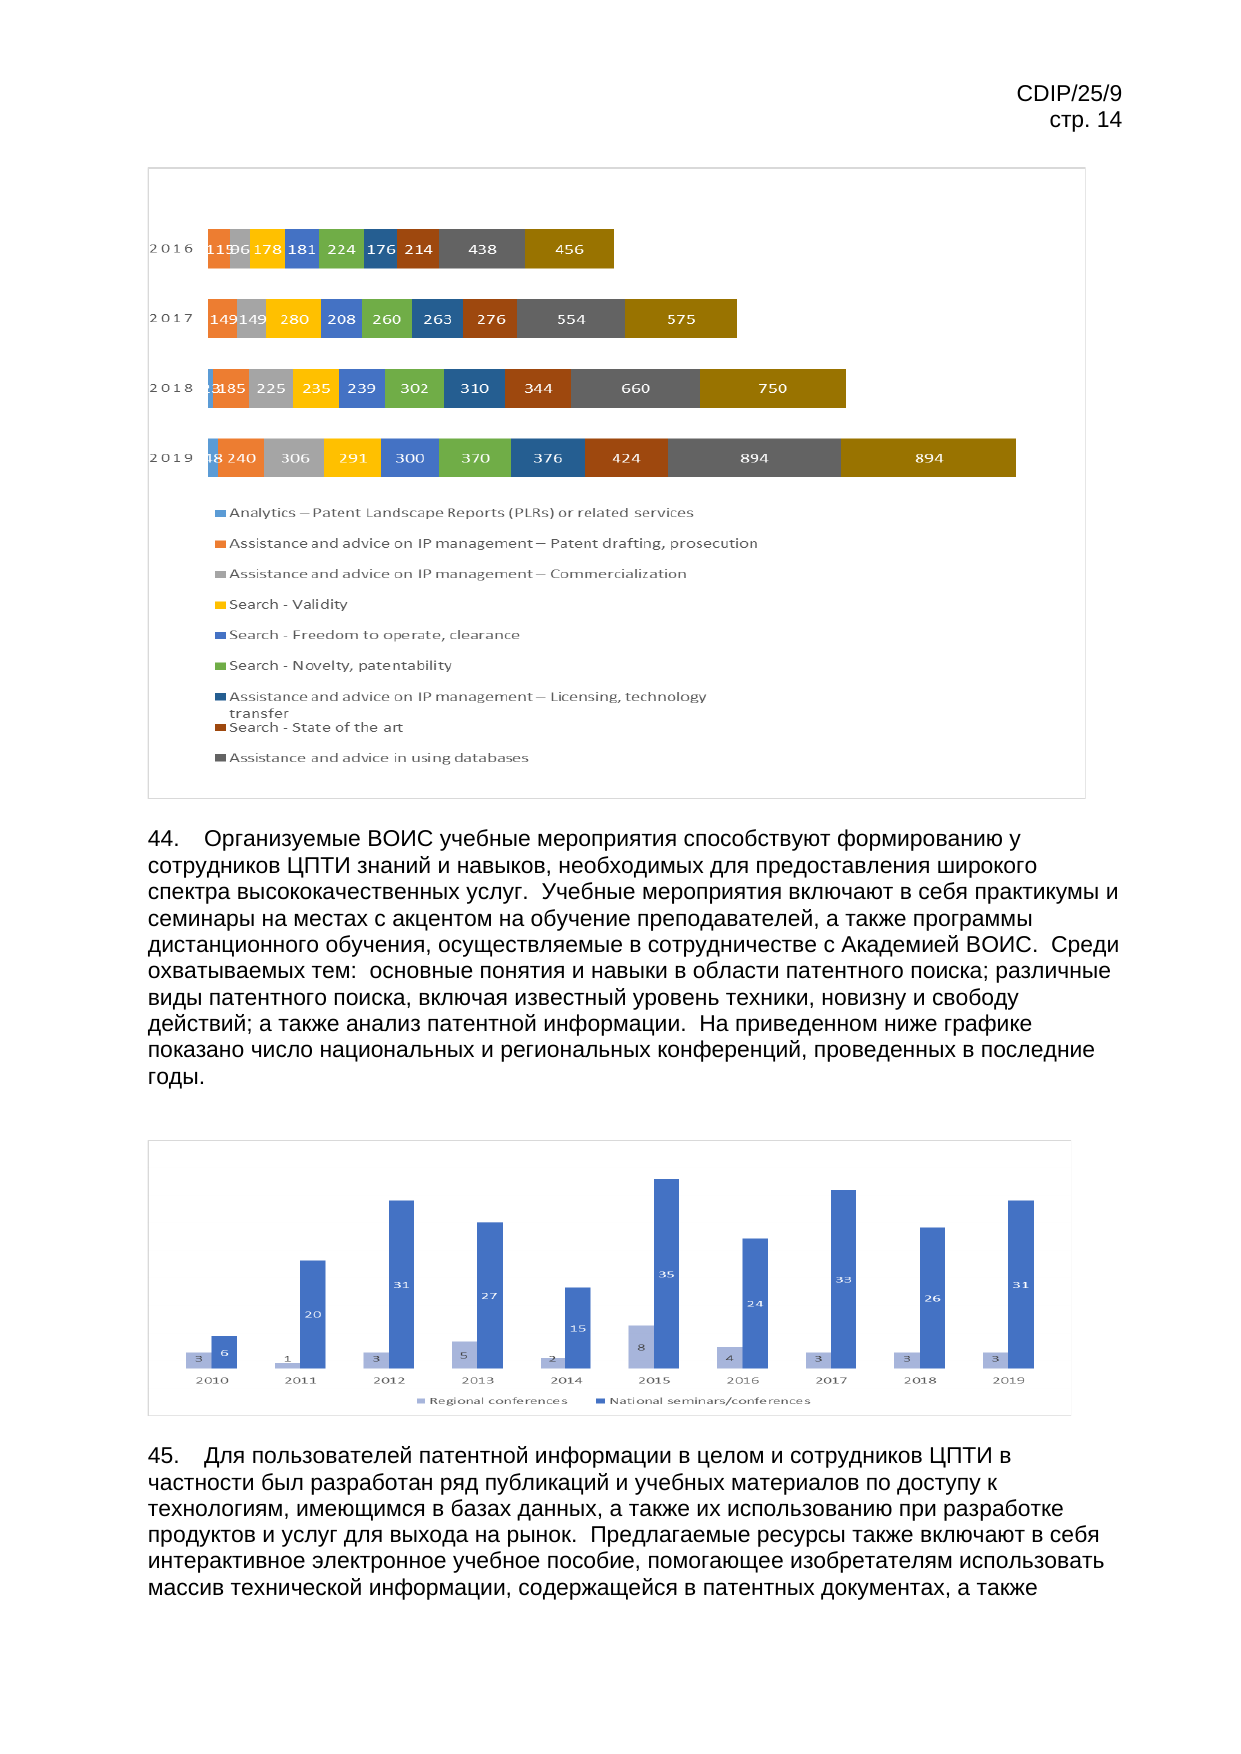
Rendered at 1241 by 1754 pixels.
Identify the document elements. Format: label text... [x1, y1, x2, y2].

list Организуемые ВОИС учебные мероприятия способствуют формированию у сотрудников ЦПТИ знаний и навыков, необходимых для предоставления широкого спектра высококачественных услуг. Учебные мероприятия включают в себя практикумы и семинары на местах с акцентом на обучение преподавателей, а также программы дистанционного обучения, осуществляемые в сотрудничестве с Академией ВОИС. Среди охватываемых тем: основные понятия и навыки в области патентного поиска; различные виды патентного поиска, включая известный уровень техники, новизну и свободу действий; а также анализ патентной информации. На приведенном ниже графике показано число национальных и региональных конференций, проведенных в последние годы. [148, 825, 1122, 1089]
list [148, 1442, 1122, 1600]
picture [147, 167, 1086, 799]
picture [147, 1140, 1072, 1416]
